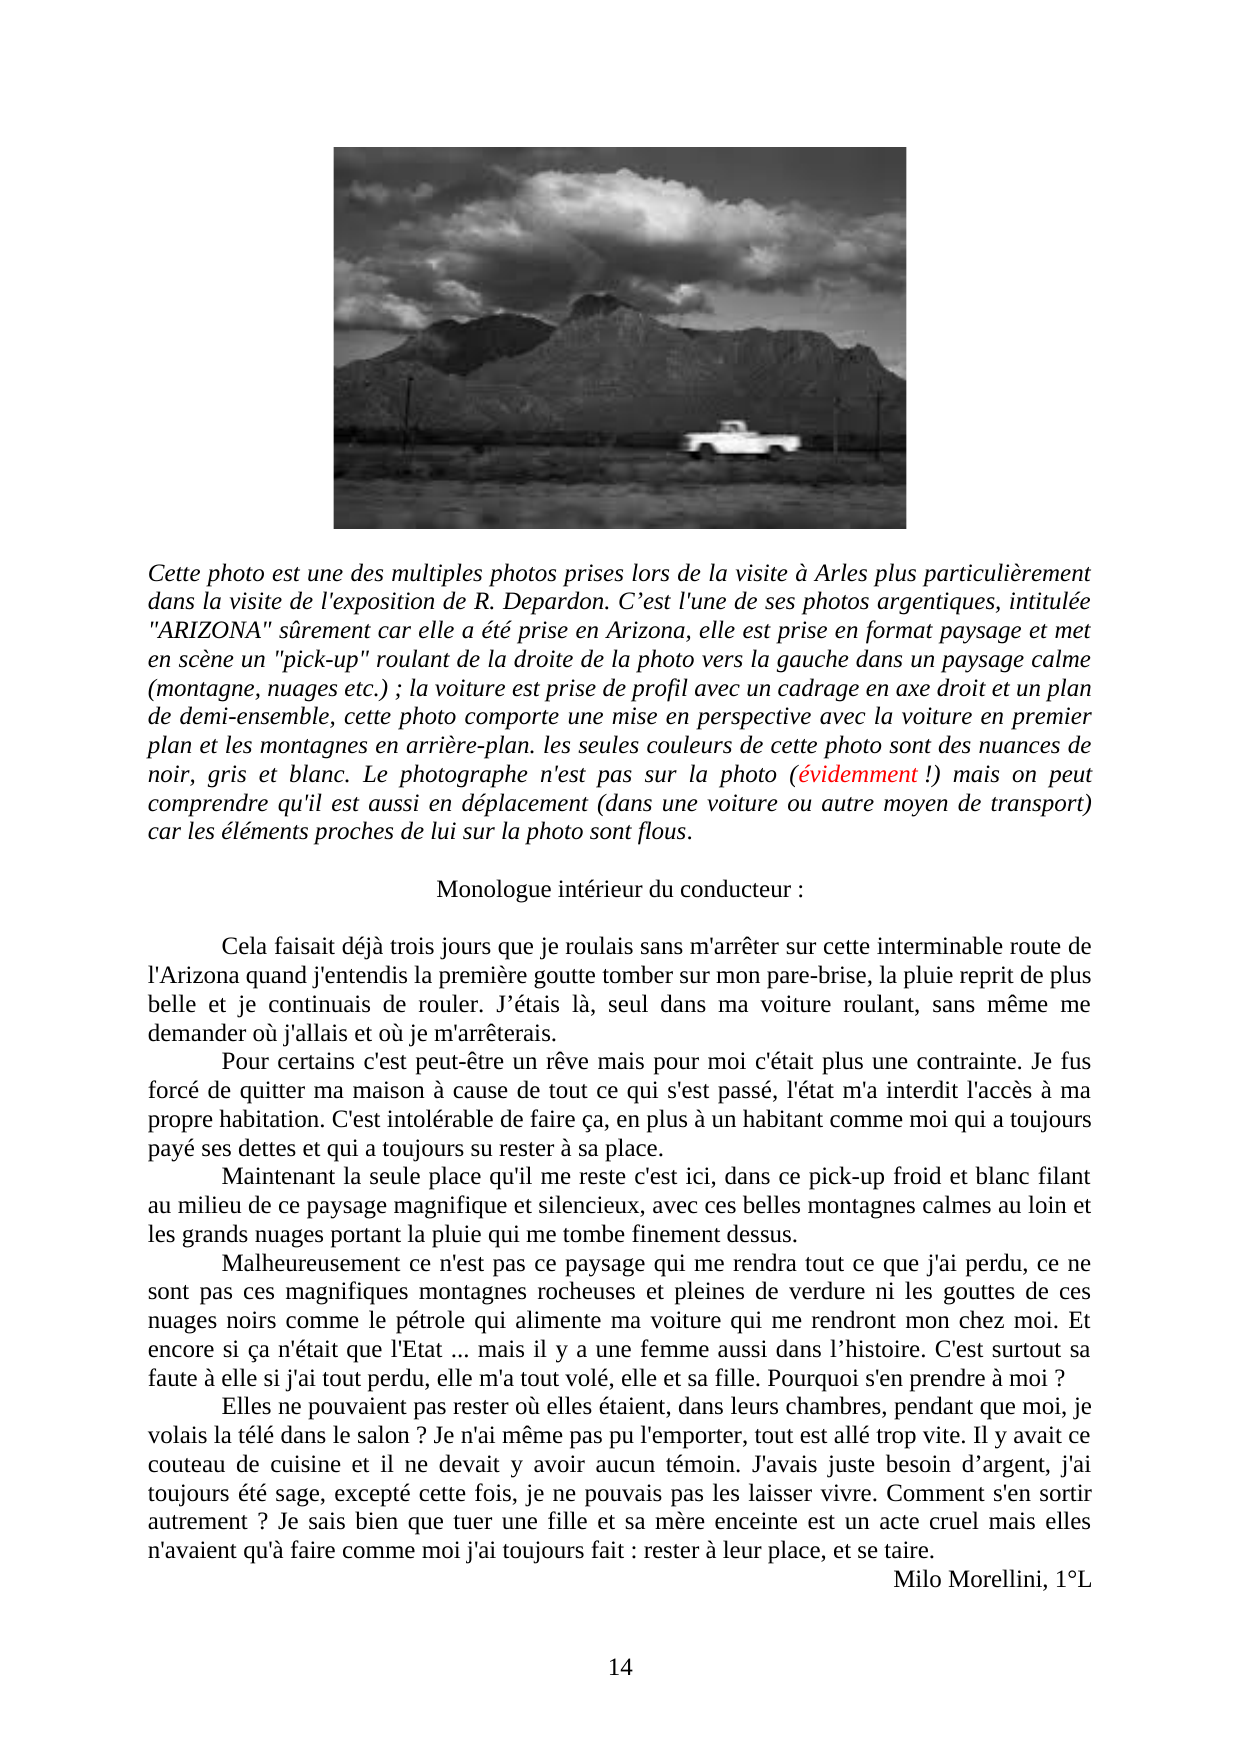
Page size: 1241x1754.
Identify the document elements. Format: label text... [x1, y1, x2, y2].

text Maintenant la seule place qu'il me reste c'est ici, dans ce pick-up froid et blanc filant au milieu de ce paysage magnifique et silencieux, avec ces belles montagnes calmes au loin et les grands nuages portant la pluie qui me tombe finement dessus. [148, 1161, 1093, 1248]
text Pour certains c'est peut-être un rêve mais pour moi c'était plus une contrainte. Je fus forcé de quitter ma maison à cause de tout ce qui s'est passé, l'état m'a interdit l'accès à ma propre habitation. C'est intolérable de faire ça, en plus à un habitant comme moi qui a toujours payé ses dettes et qui a toujours su rester à sa place. [148, 1046, 1093, 1161]
text Cela faisait déjà trois jours que je roulais sans m'arrêter sur cette interminable route de l'Arizona quand j'entendis la première goutte tomber sur mon pare-brise, la pluie reprit de plus belle et je continuais de rouler. J’étais là, seul dans ma voiture roulant, sans même me demander où j'allais et où je m'arrêterais. [148, 931, 1093, 1046]
picture [333, 147, 907, 529]
text Malheureusement ce n'est pas ce paysage qui me rendra tout ce que j'ai perdu, ce ne sont pas ces magnifiques montagnes rocheuses et pleines de verdure ni les gouttes de ces nuages noirs comme le pétrole qui alimente ma voiture qui me rendront mon chez moi. Et encore si ça n'était que l'Etat ... mais il y a une femme aussi dans l’histoire. C'est surtout sa faute à elle si j'ai tout perdu, elle m'a tout volé, elle et sa fille. Pourquoi s'en prendre à moi ? [148, 1248, 1093, 1391]
text Monologue intérieur du conducteur : [148, 874, 1093, 903]
text Elles ne pouvaient pas rester où elles étaient, dans leurs chambres, pendant que moi, je volais la télé dans le salon ? Je n'ai même pas pu l'emporter, tout est allé trop vite. Il y avait ce couteau de cuisine et il ne devait y avoir aucun témoin. J'avais juste besoin d’argent, j'ai toujours été sage, excepté cette fois, je ne pouvais pas les laisser vivre. Comment s'en sortir autrement ? Je sais bien que tuer une fille et sa mère enceinte est un acte cruel mais elles n'avaient qu'à faire comme moi j'ai toujours fait : rester à leur place, et se taire. [148, 1391, 1093, 1564]
text Milo Morellini, 1°L [148, 1564, 1093, 1593]
text Cette photo est une des multiples photos prises lors de la visite à Arles plus particulièrement dans la visite de l'exposition de R. Depardon. C’est l'une de ses photos argentiques, intitulée "ARIZONA" sûrement car elle a été prise en Arizona, elle est prise en format paysage et met en scène un "pick-up" roulant de la droite de la photo vers la gauche dans un paysage calme (montagne, nuages etc.) ; la voiture est prise de profil avec un cadrage en axe droit et un plan de demi-ensemble, cette photo comporte une mise en perspective avec la voiture en premier plan et les montagnes en arrière-plan. les seules couleurs de cette photo sont des nuances de noir, gris et blanc. Le photographe n'est pas sur la photo (évidemment !) mais on peut comprendre qu'il est aussi en déplacement (dans une voiture ou autre moyen de transport) car les éléments proches de lui sur la photo sont flous. [148, 558, 1093, 845]
